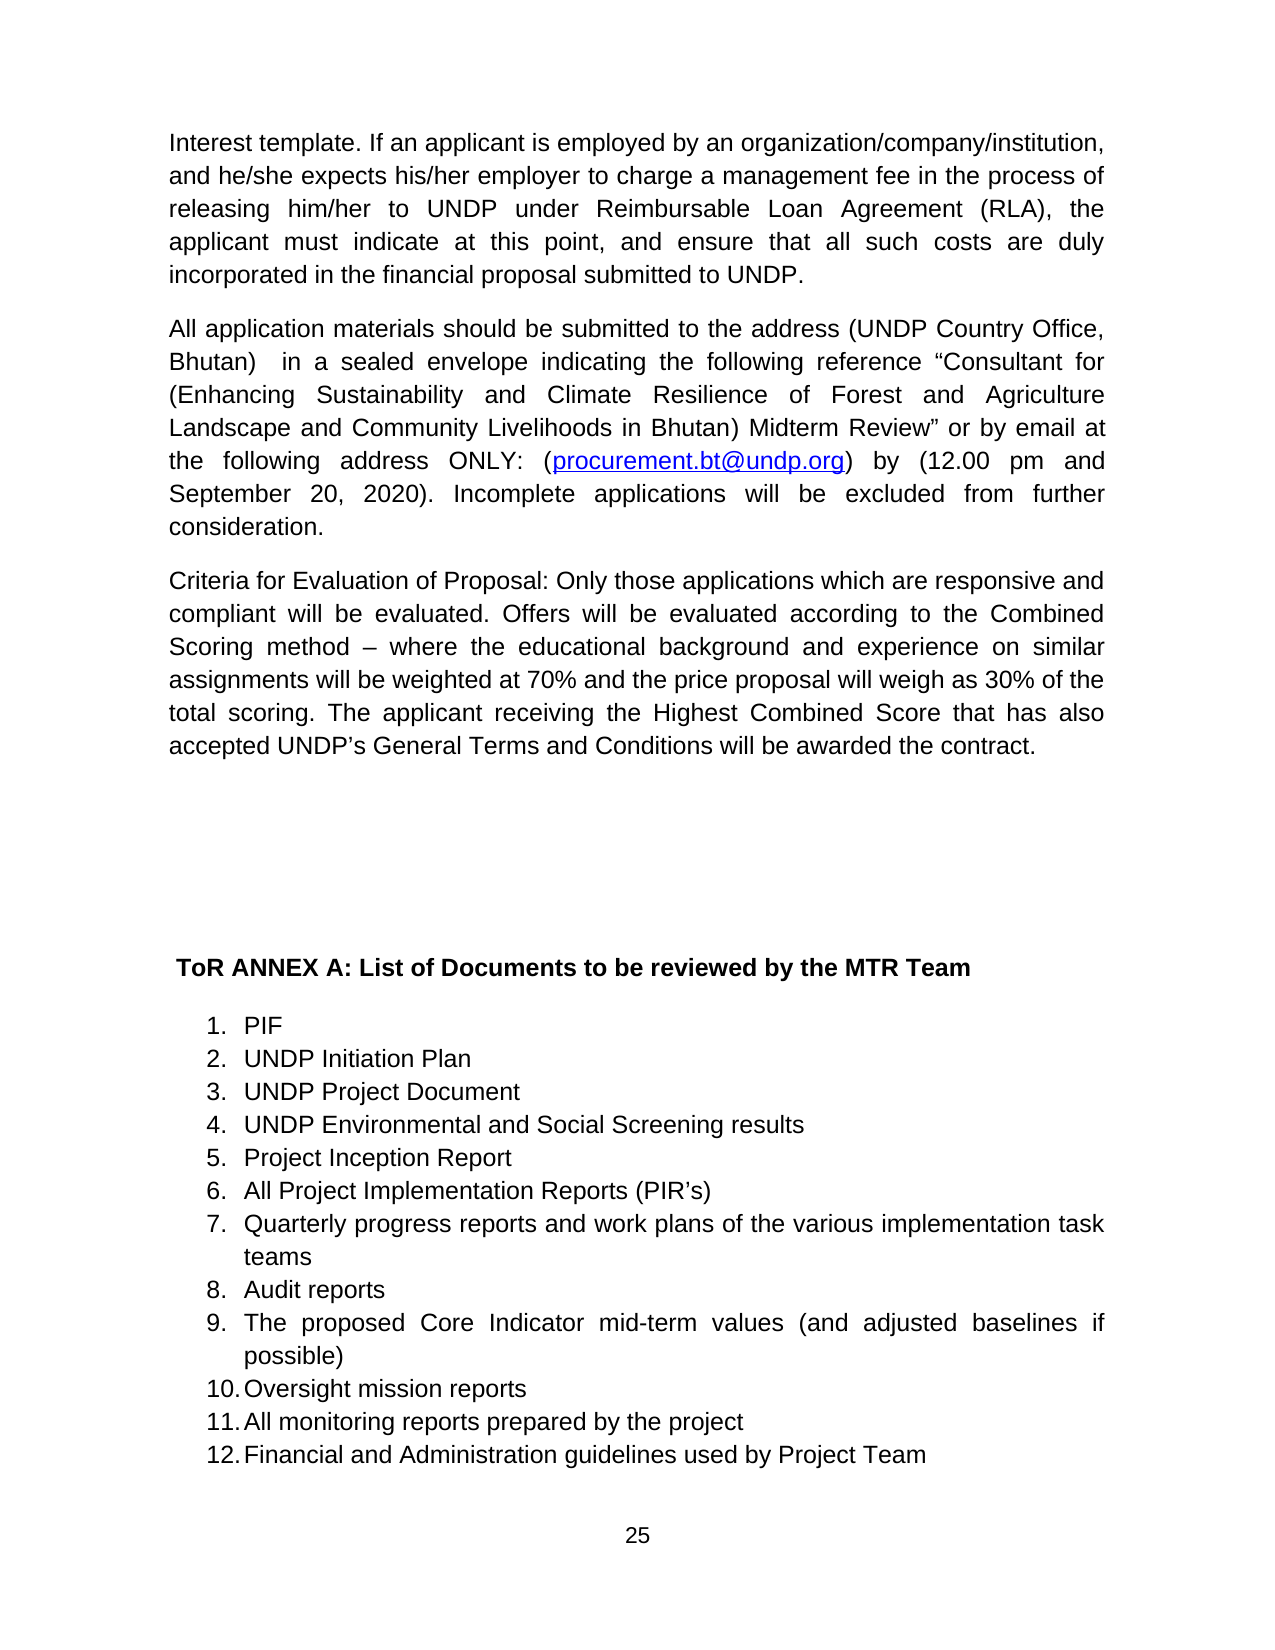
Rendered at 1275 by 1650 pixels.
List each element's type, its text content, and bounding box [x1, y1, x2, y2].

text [169, 128, 1106, 288]
list Quarterly progress reports and work plans of the various implementation task teams [206, 1209, 1106, 1271]
list All monitoring reports prepared by the project [206, 1407, 1106, 1436]
text ToR ANNEX A: List of Documents to be reviewed by the MTR Team [169, 953, 1106, 982]
list Audit reports [206, 1275, 1106, 1304]
text Criteria for Evaluation of Proposal: Only those applications which are responsive and compliant will be evaluated. Offers will be evaluated according to the Combined Scoring method – where the educational background and experience on similar assignments will be weighted at 70% and the price proposal will weigh as 30% of the total scoring. The applicant receiving the Highest Combined Score that has also accepted UNDP’s General Terms and Conditions will be awarded the contract. [169, 566, 1106, 759]
list UNDP Initiation Plan [206, 1044, 1106, 1073]
list Financial and Administration guidelines used by Project Team [206, 1440, 1106, 1469]
text All application materials should be submitted to the address (UNDP Country Office, Bhutan) in a sealed envelope indicating the following reference “Consultant for (Enhancing Sustainability and Climate Resilience of Forest and Agriculture Landscape and Community Livelihoods in Bhutan) Midterm Review” or by email at the following address ONLY: (procurement.bt@undp.org) by (12.00 pm and September 20, 2020). Incomplete applications will be excluded from further consideration. [169, 314, 1106, 541]
list UNDP Project Document [206, 1077, 1106, 1106]
list The proposed Core Indicator mid-term values (and adjusted baselines if possible) [206, 1308, 1106, 1370]
list All Project Implementation Reports (PIR’s) [206, 1176, 1106, 1205]
list PIF [206, 1011, 1106, 1040]
list Project Inception Report [206, 1143, 1106, 1172]
list UNDP Environmental and Social Screening results [206, 1110, 1106, 1139]
list Oversight mission reports [206, 1374, 1106, 1403]
